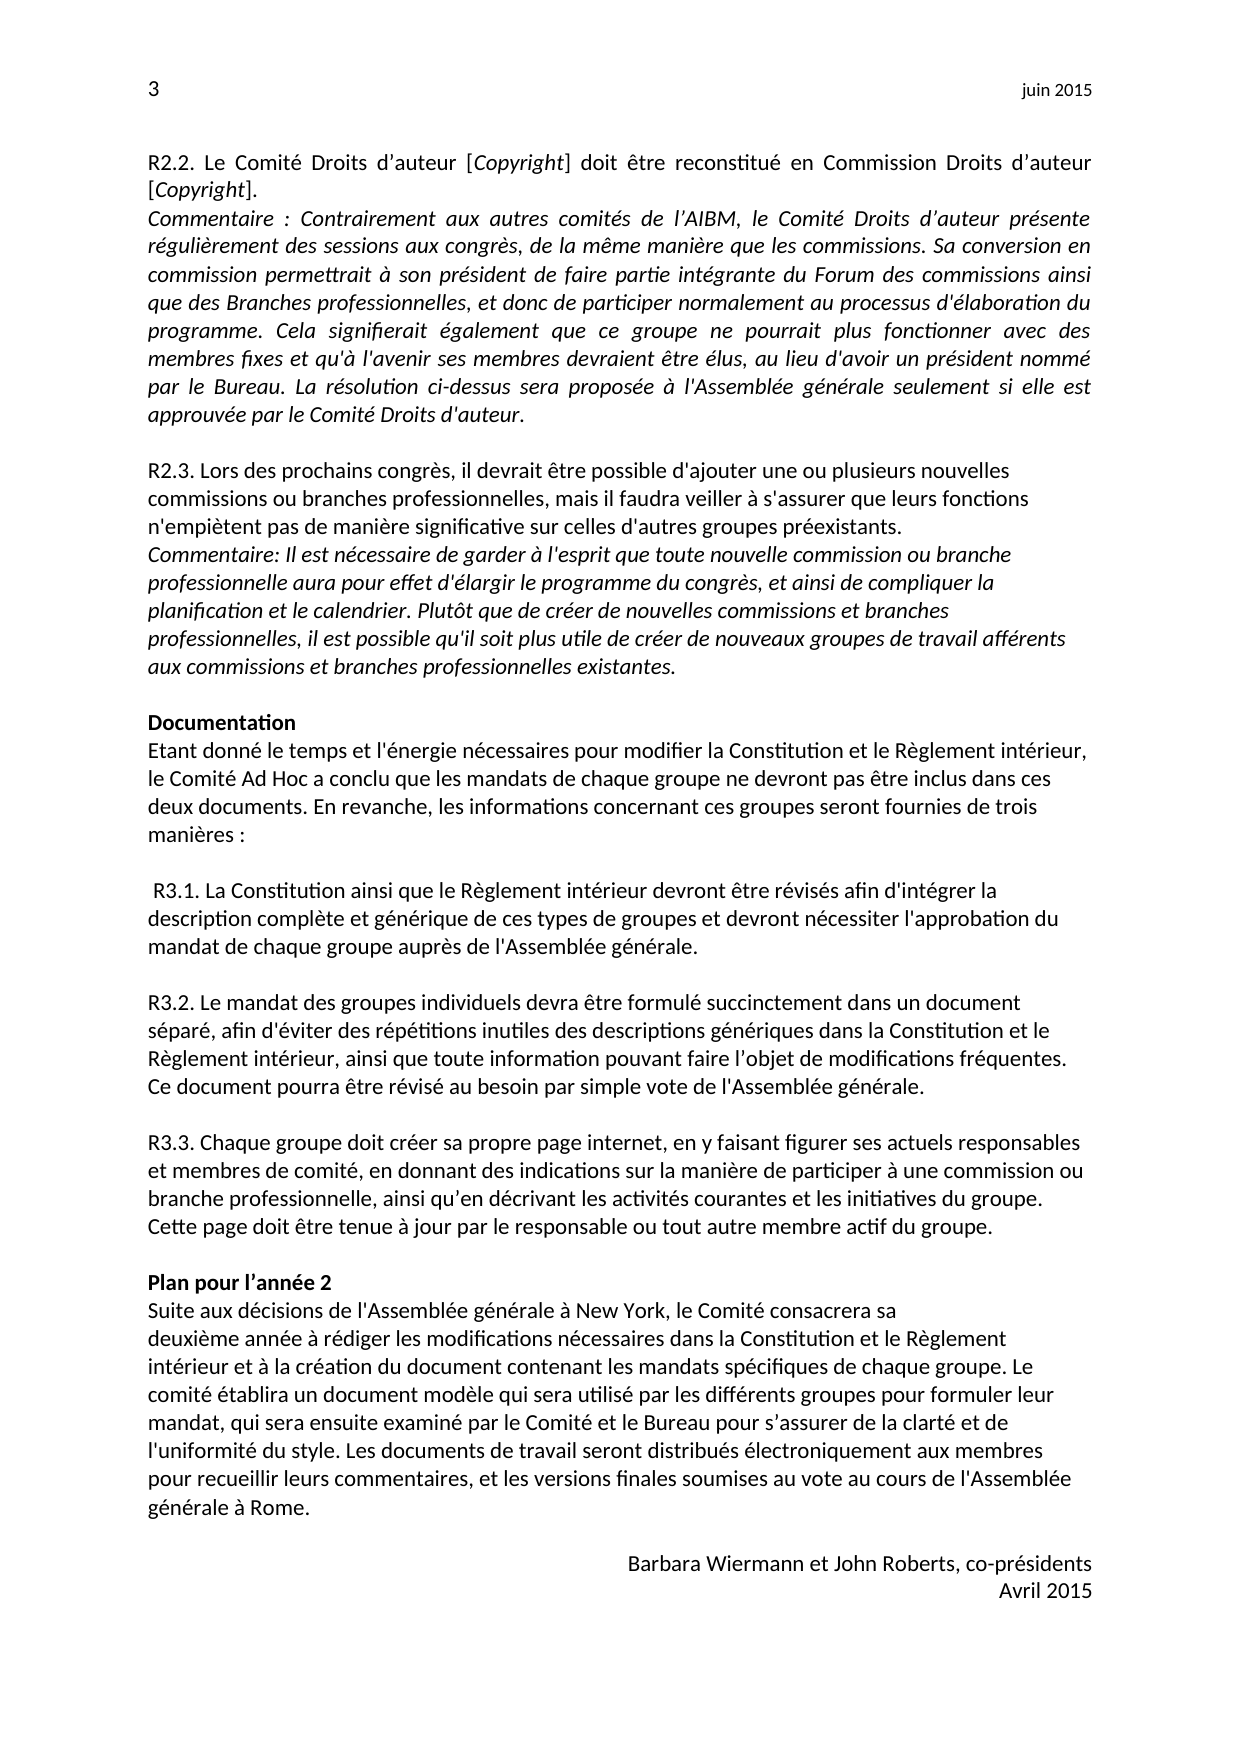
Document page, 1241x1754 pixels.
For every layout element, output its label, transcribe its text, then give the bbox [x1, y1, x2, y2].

text R2.2. Le Comité Droits d’auteur [Copyright] doit être reconstitué en Commission Droits d’auteur [Copyright]. [148, 148, 1093, 204]
text Avril 2015 [148, 1577, 1093, 1605]
text Suite aux décisions de l'Assemblée générale à New York, le Comité consacrera sa deuxième année à rédiger les modifications nécessaires dans la Constitution et le Règlement intérieur et à la création du document contenant les mandats spécifiques de chaque groupe. Le comité établira un document modèle qui sera utilisé par les différents groupes pour formuler leur mandat, qui sera ensuite examiné par le Comité et le Bureau pour s’assurer de la clarté et de l'uniformité du style. Les documents de travail seront distribués électroniquement aux membres pour recueillir leurs commentaires, et les versions finales soumises au vote au cours de l'Assemblée générale à Rome. [148, 1296, 1093, 1521]
text R3.3. Chaque groupe doit créer sa propre page internet, en y faisant figurer ses actuels responsables et membres de comité, en donnant des indications sur la manière de participer à une commission ou branche professionnelle, ainsi qu’en décrivant les activités courantes et les initiatives du groupe. Cette page doit être tenue à jour par le responsable ou tout autre membre actif du groupe. [148, 1128, 1093, 1240]
text Barbara Wiermann et John Roberts, co-présidents [148, 1549, 1093, 1577]
text Documentation [148, 708, 1093, 736]
text Etant donné le temps et l'énergie nécessaires pour modifier la Constitution et le Règlement intérieur, le Comité Ad Hoc a conclu que les mandats de chaque groupe ne devront pas être inclus dans ces deux documents. En revanche, les informations concernant ces groupes seront fournies de trois manières : [148, 736, 1093, 848]
text Commentaire: Il est nécessaire de garder à l'esprit que toute nouvelle commission ou branche professionnelle aura pour effet d'élargir le programme du congrès, et ainsi de compliquer la planification et le calendrier. Plutôt que de créer de nouvelles commissions et branches professionnelles, il est possible qu'il soit plus utile de créer de nouveaux groupes de travail afférents aux commissions et branches professionnelles existantes. [148, 540, 1093, 680]
text Plan pour l’année 2 [148, 1268, 1093, 1296]
text R3.1. La Constitution ainsi que le Règlement intérieur devront être révisés afin d'intégrer la description complète et générique de ces types de groupes et devront nécessiter l'approbation du mandat de chaque groupe auprès de l'Assemblée générale. [148, 876, 1093, 960]
text Commentaire : Contrairement aux autres comités de l’AIBM, le Comité Droits d’auteur présente régulièrement des sessions aux congrès, de la même manière que les commissions. Sa conversion en commission permettrait à son président de faire partie intégrante du Forum des commissions ainsi que des Branches professionnelles, et donc de participer normalement au processus d'élaboration du programme. Cela signifierait également que ce groupe ne pourrait plus fonctionner avec des membres fixes et qu'à l'avenir ses membres devraient être élus, au lieu d'avoir un président nommé par le Bureau. La résolution ci-dessus sera proposée à l'Assemblée générale seulement si elle est approuvée par le Comité Droits d'auteur. [148, 204, 1093, 428]
text R3.2. Le mandat des groupes individuels devra être formulé succinctement dans un document séparé, afin d'éviter des répétitions inutiles des descriptions génériques dans la Constitution et le Règlement intérieur, ainsi que toute information pouvant faire l’objet de modifications fréquentes. Ce document pourra être révisé au besoin par simple vote de l'Assemblée générale. [148, 988, 1093, 1100]
text R2.3. Lors des prochains congrès, il devrait être possible d'ajouter une ou plusieurs nouvelles commissions ou branches professionnelles, mais il faudra veiller à s'assurer que leurs fonctions n'empiètent pas de manière significative sur celles d'autres groupes préexistants. [148, 456, 1093, 540]
